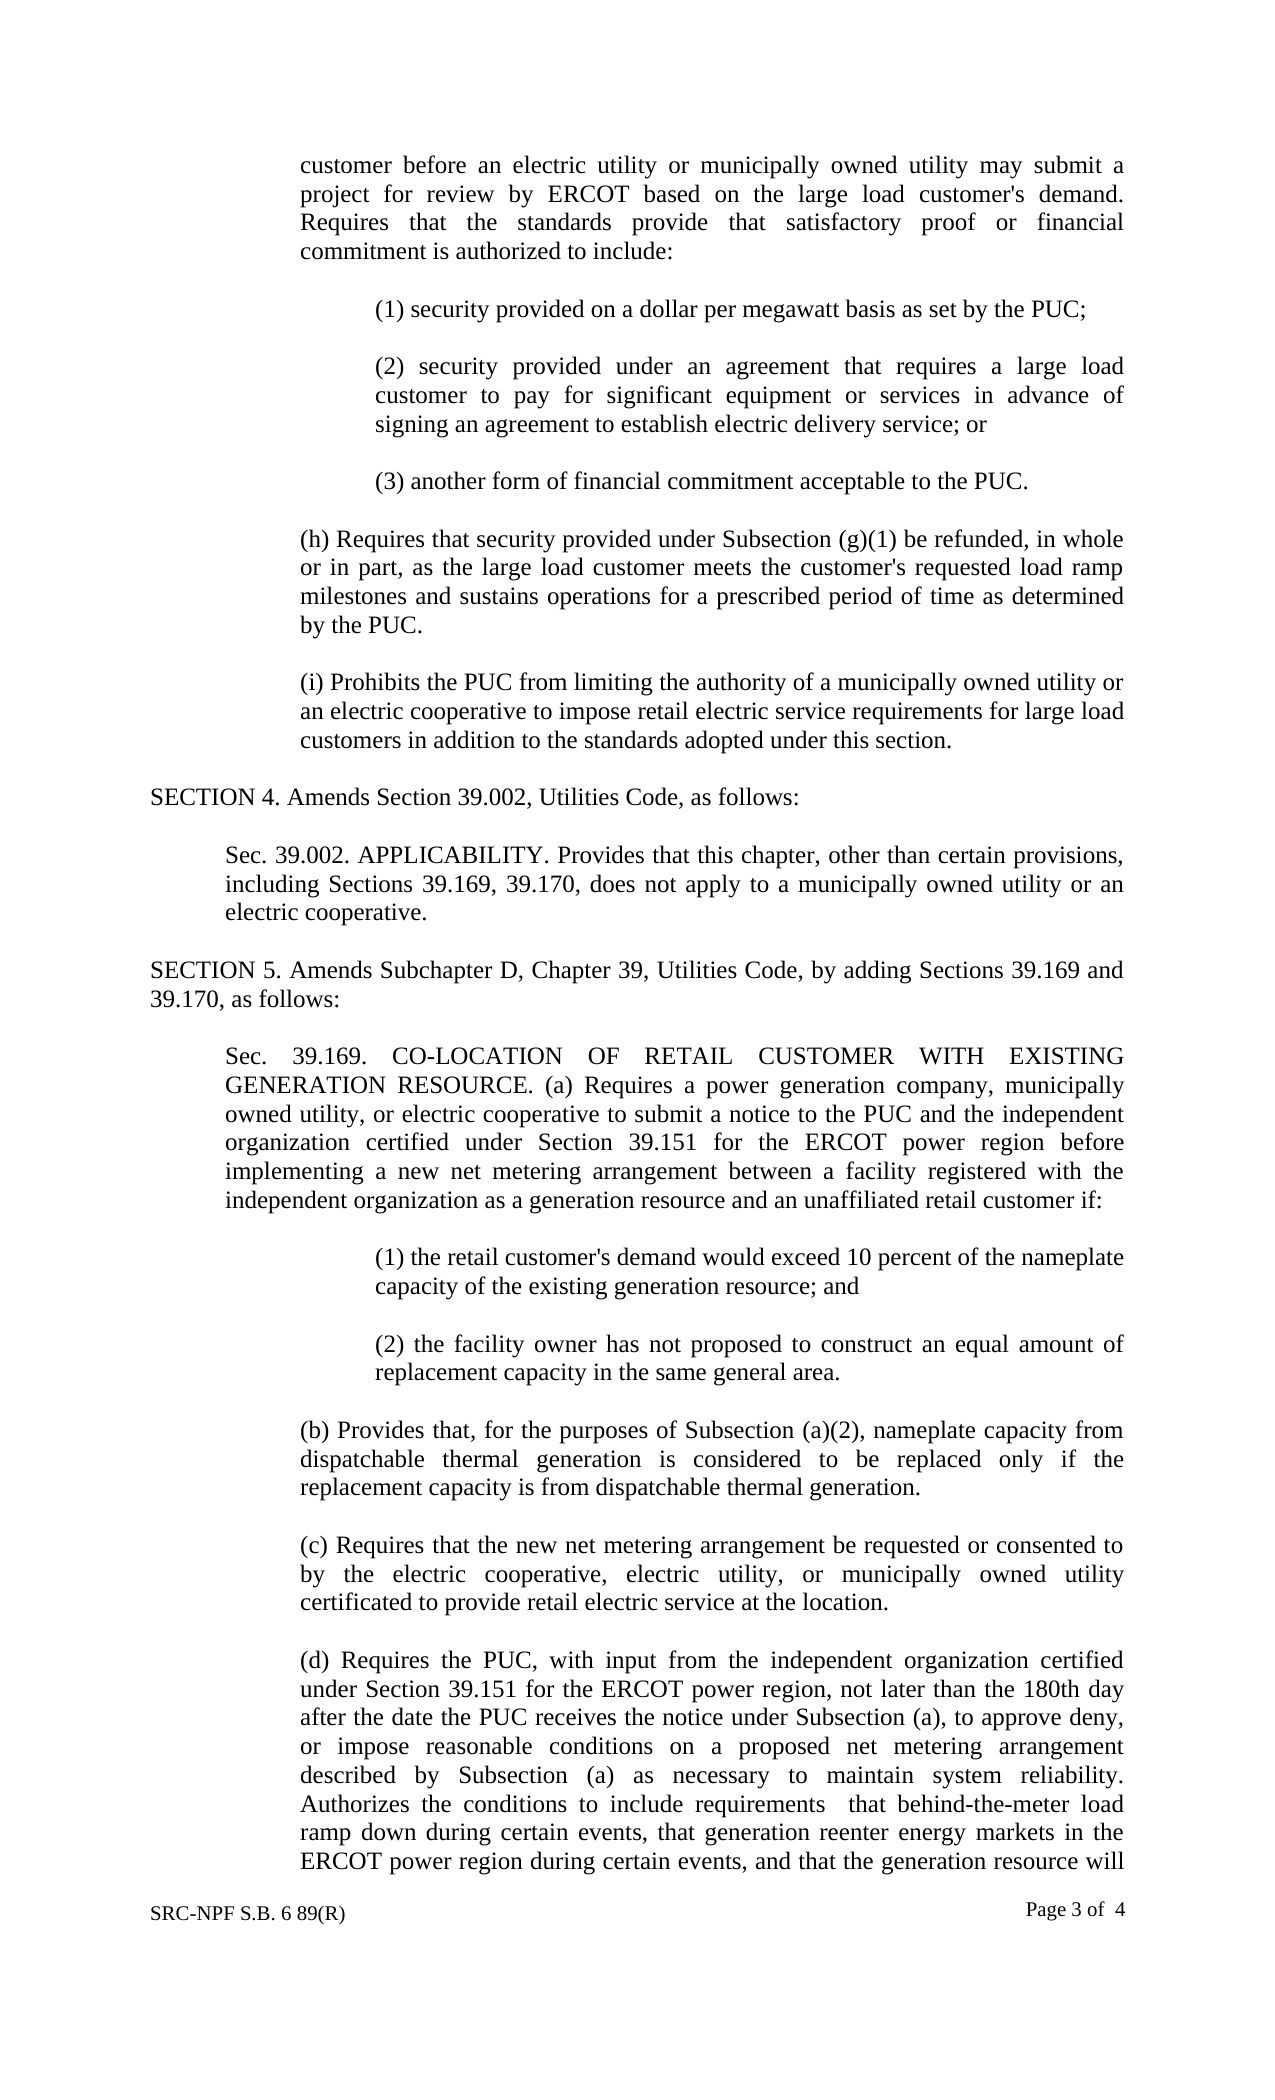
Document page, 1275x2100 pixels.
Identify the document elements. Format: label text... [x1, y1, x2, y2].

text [300, 1645, 1125, 1875]
text SECTION 5. Amends Subchapter D, Chapter 39, Utilities Code, by adding Sections 39.169 and 39.170, as follows: [150, 955, 1125, 1012]
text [300, 150, 1125, 265]
text (c) Requires that the new net metering arrangement be requested or consented to by the electric cooperative, electric utility, or municipally owned utility certificated to provide retail electric service at the location. [300, 1530, 1125, 1616]
text (3) another form of financial commitment acceptable to the PUC. [375, 466, 1125, 495]
text (b) Provides that, for the purposes of Subsection (a)(2), nameplate capacity from dispatchable thermal generation is considered to be replaced only if the replacement capacity is from dispatchable thermal generation. [300, 1415, 1125, 1501]
text Sec. 39.169. CO-LOCATION OF RETAIL CUSTOMER WITH EXISTING GENERATION RESOURCE. (a) Requires a power generation company, municipally owned utility, or electric cooperative to submit a notice to the PUC and the independent organization certified under Section 39.151 for the ERCOT power region before implementing a new net metering arrangement between a facility registered with the independent organization as a generation resource and an unaffiliated retail customer if: [225, 1041, 1125, 1214]
text (i) Prohibits the PUC from limiting the authority of a municipally owned utility or an electric cooperative to impose retail electric service requirements for large load customers in addition to the standards adopted under this section. [300, 667, 1125, 754]
text SECTION 4. Amends Section 39.002, Utilities Code, as follows: [150, 782, 1125, 811]
text (2) security provided under an agreement that requires a large load customer to pay for significant equipment or services in advance of signing an agreement to establish electric delivery service; or [375, 351, 1125, 437]
text (h) Requires that security provided under Subsection (g)(1) be refunded, in whole or in part, as the large load customer meets the customer's requested load ramp milestones and sustains operations for a prescribed period of time as determined by the PUC. [300, 524, 1125, 639]
text (2) the facility owner has not proposed to construct an equal amount of replacement capacity in the same general area. [375, 1329, 1125, 1386]
text (1) the retail customer's demand would exceed 10 percent of the nameplate capacity of the existing generation resource; and [375, 1242, 1125, 1300]
text Sec. 39.002. APPLICABILITY. Provides that this chapter, other than certain provisions, including Sections 39.169, 39.170, does not apply to a municipally owned utility or an electric cooperative. [225, 840, 1125, 926]
text (1) security provided on a dollar per megawatt basis as set by the PUC; [375, 294, 1125, 322]
